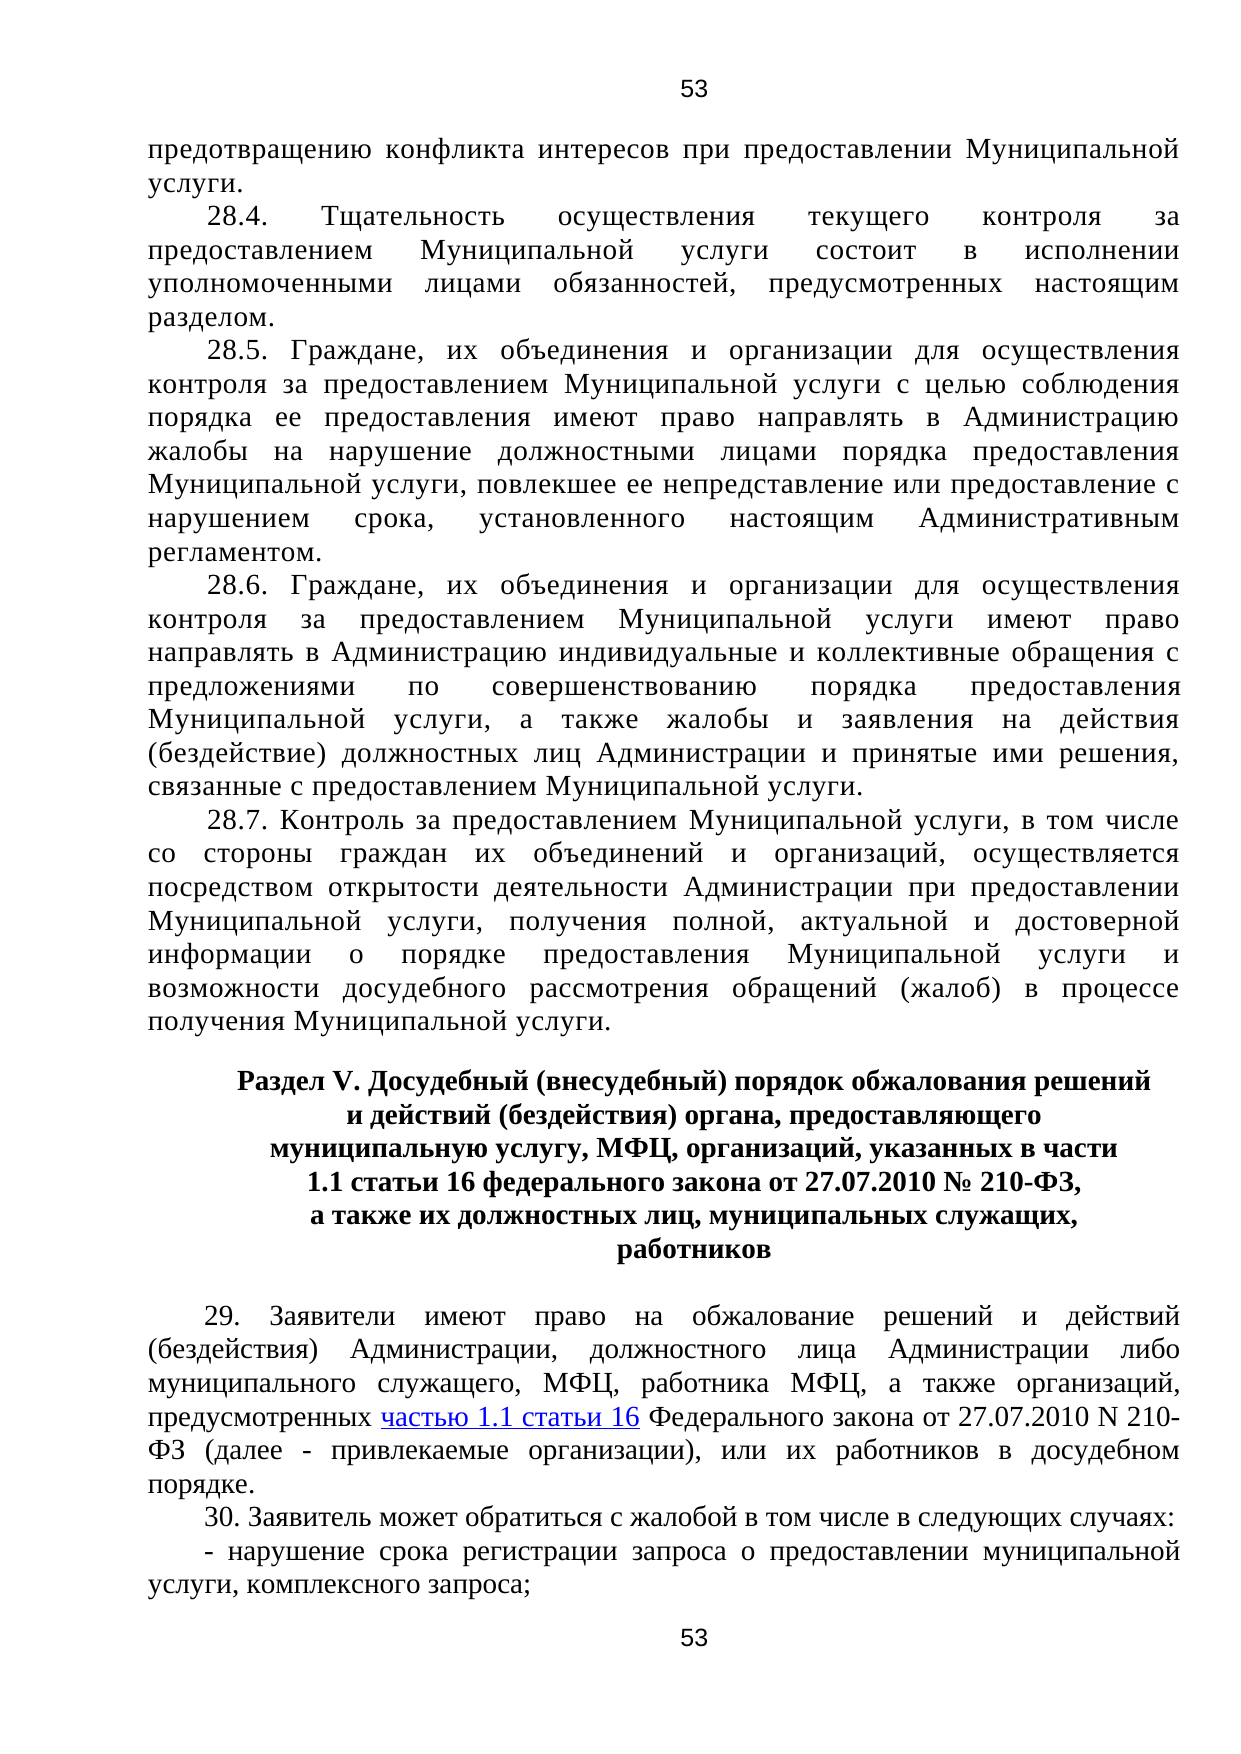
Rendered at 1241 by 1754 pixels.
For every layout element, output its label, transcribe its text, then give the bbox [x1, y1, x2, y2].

text а также их должностных лиц, муниципальных служащих, [148, 1197, 1181, 1231]
list 28.7. Контроль за предоставлением Муниципальной услуги, в том числе со стороны граждан их объединений и организаций, осуществляется посредством открытости деятельности Администрации при предоставлении Муниципальной услуги, получения полной, актуальной и достоверной информации о порядке предоставления Муниципальной услуги и возможности досудебного рассмотрения обращений (жалоб) в процессе получения Муниципальной услуги. [148, 802, 1181, 1037]
list 28.5. Граждане, их объединения и организации для осуществления контроля за предоставлением Муниципальной услуги с целью соблюдения порядка ее предоставления имеют право направлять в Администрацию жалобы на нарушение должностными лицами порядка предоставления Муниципальной услуги, повлекшее ее непредставление или предоставление с нарушением срока, установленного настоящим Административным регламентом. [148, 332, 1181, 567]
text Раздел V. Досудебный (внесудебный) порядок обжалования решений [148, 1063, 1181, 1097]
text 1.1 статьи 16 федерального закона от 27.07.2010 № 210-ФЗ, [148, 1164, 1181, 1197]
list 28.4. Тщательность осуществления текущего контроля за предоставлением Муниципальной услуги состоит в исполнении уполномоченными лицами обязанностей, предусмотренных настоящим разделом. [148, 198, 1181, 332]
text и действий (бездействия) органа, предоставляющего [148, 1097, 1181, 1130]
text муниципальную услугу, МФЦ, организаций, указанных в части [148, 1130, 1181, 1164]
list 28.6. Граждане, их объединения и организации для осуществления контроля за предоставлением Муниципальной услуги имеют право направлять в Администрацию индивидуальные и коллективные обращения с предложениями по совершенствованию порядка предоставления Муниципальной услуги, а также жалобы и заявления на действия (бездействие) должностных лиц Администрации и принятые ими решения, связанные с предоставлением Муниципальной услуги. [148, 567, 1181, 802]
text 29. Заявители имеют право на обжалование решений и действий (бездействия) Администрации, должностного лица Администрации либо муниципального служащего, МФЦ, работника МФЦ, а также организаций, предусмотренных частью 1.1 статьи 16 Федерального закона от 27.07.2010 N 210-ФЗ (далее - привлекаемые организации), или их работников в досудебном порядке. [148, 1298, 1181, 1499]
text работников [148, 1231, 1181, 1264]
text 30. Заявитель может обратиться с жалобой в том числе в следующих случаях: [148, 1499, 1181, 1533]
text - нарушение срока регистрации запроса о предоставлении муниципальной услуги, комплексного запроса; [148, 1533, 1181, 1600]
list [148, 131, 1181, 198]
